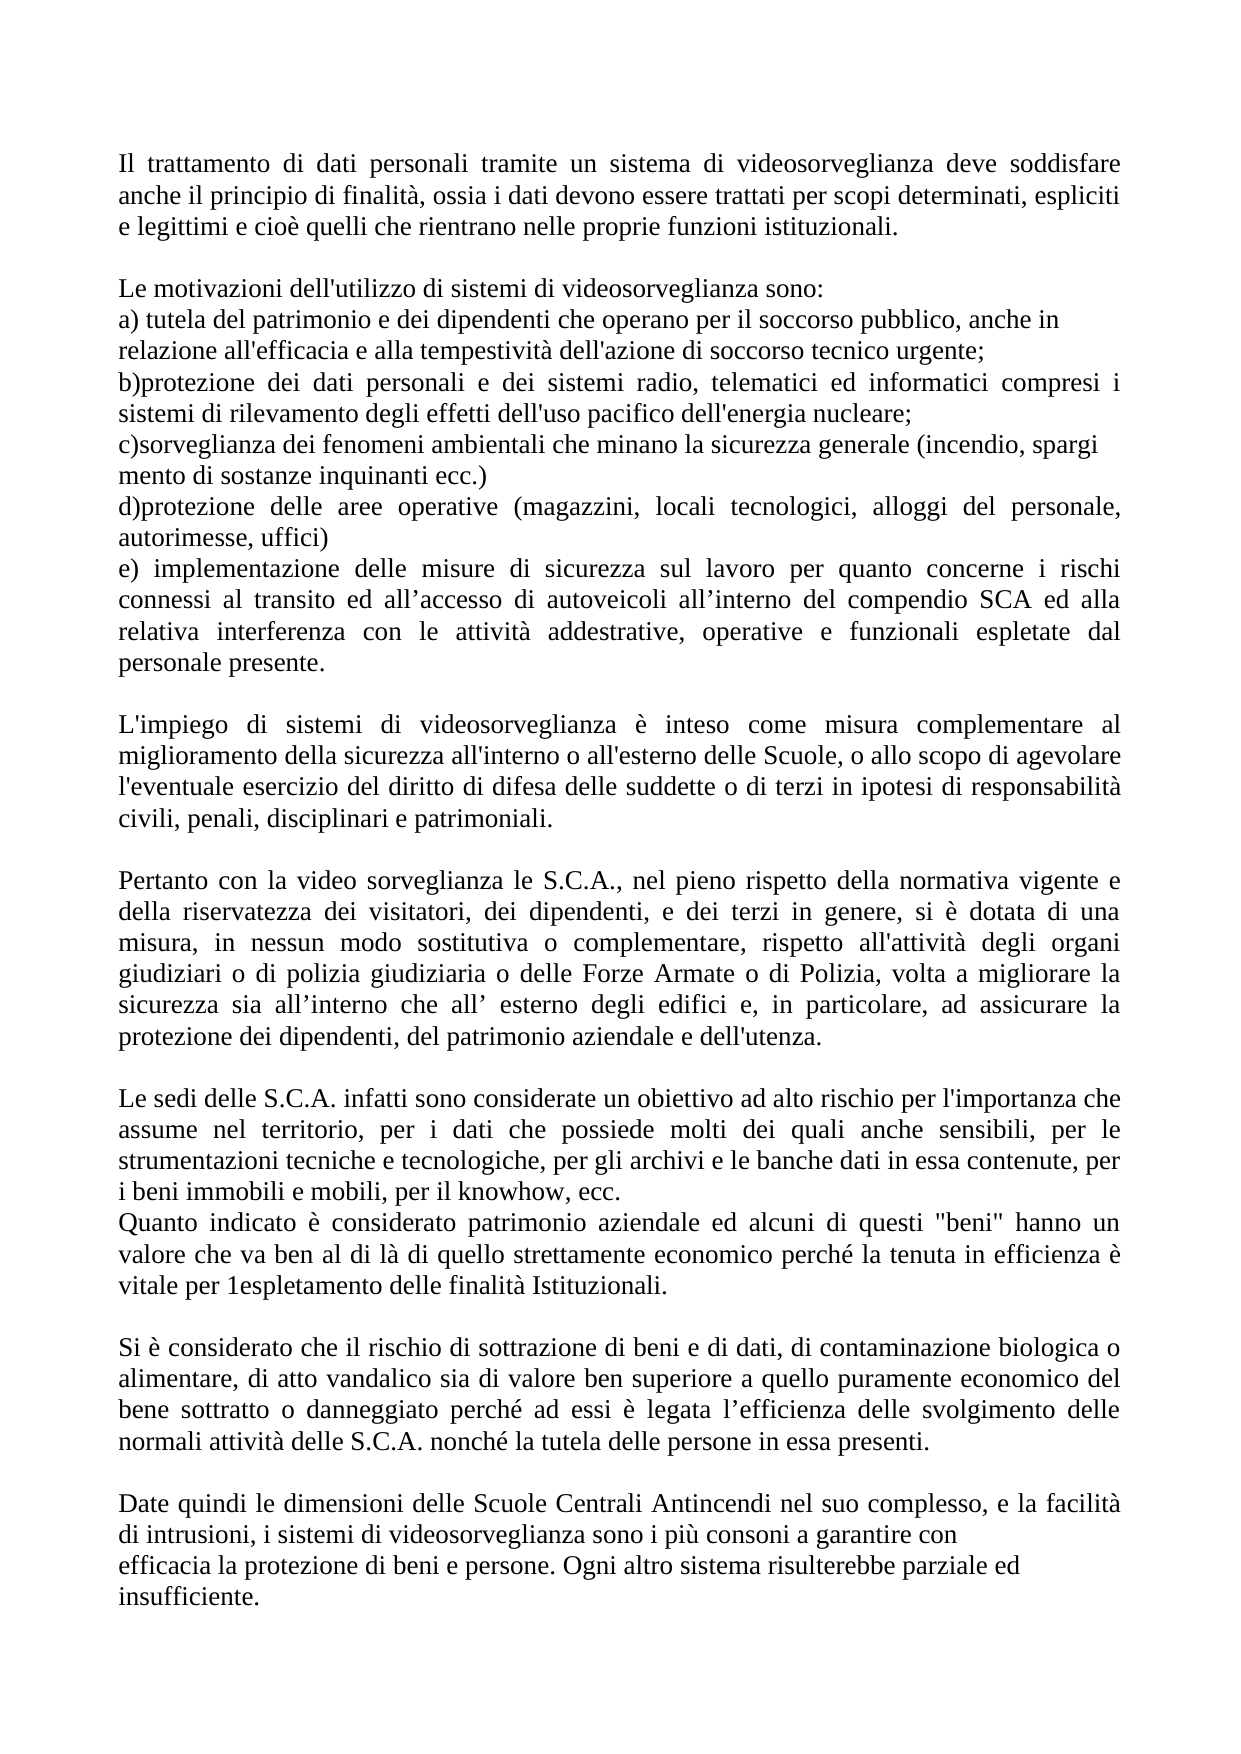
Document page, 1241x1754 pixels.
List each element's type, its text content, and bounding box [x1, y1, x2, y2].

text c)sorveglianza dei fenomeni ambientali che minano la sicurezza generale (incendio, spargi [118, 428, 1122, 459]
text d)protezione delle aree operative (magazzini, locali tecnologici, alloggi del personale, autorimesse, uffici) [118, 490, 1122, 552]
text mento di sostanze inquinanti ecc.) [118, 459, 1122, 490]
text efficacia la protezione di beni e persone. Ogni altro sistema risulterebbe parziale ed [118, 1549, 1122, 1580]
text Date quindi le dimensioni delle Scuole Centrali Antincendi nel suo complesso, e la facilità di intrusioni, i sistemi di videosorveglianza sono i più consoni a garantire con [118, 1487, 1122, 1549]
text Pertanto con la video sorveglianza le S.C.A., nel pieno rispetto della normativa vigente e della riservatezza dei visitatori, dei dipendenti, e dei terzi in genere, si è dotata di una misura, in nessun modo sostitutiva o complementare, rispetto all'attività degli organi giudiziari o di polizia giudiziaria o delle Forze Armate o di Polizia, volta a migliorare la sicurezza sia all’interno che all’ esterno degli edifici e, in particolare, ad assicurare la protezione dei dipendenti, del patrimonio aziendale e dell'utenza. [118, 864, 1122, 1051]
text Il trattamento di dati personali tramite un sistema di videosorveglianza deve soddisfare anche il principio di finalità, ossia i dati devono essere trattati per scopi determinati, espliciti e legittimi e cioè quelli che rientrano nelle proprie funzioni istituzionali. [118, 148, 1122, 241]
text relazione all'efficacia e alla tempestività dell'azione di soccorso tecnico urgente; [118, 334, 1122, 366]
text Si è considerato che il rischio di sottrazione di beni e di dati, di contaminazione biologica o alimentare, di atto vandalico sia di valore ben superiore a quello puramente economico del bene sottratto o danneggiato perché ad essi è legata l’efficienza delle svolgimento delle normali attività delle S.C.A. nonché la tutela delle persone in essa presenti. [118, 1331, 1122, 1456]
text insufficiente. [118, 1580, 1122, 1611]
text Le motivazioni dell'utilizzo di sistemi di videosorveglianza sono: [118, 272, 1122, 303]
text a) tutela del patrimonio e dei dipendenti che operano per il soccorso pubblico, anche in [118, 303, 1122, 334]
text Le sedi delle S.C.A. infatti sono considerate un obiettivo ad alto rischio per l'importanza che assume nel territorio, per i dati che possiede molti dei quali anche sensibili, per le strumentazioni tecniche e tecnologiche, per gli archivi e le banche dati in essa contenute, per i beni immobili e mobili, per il knowhow, ecc. [118, 1082, 1122, 1207]
text Quanto indicato è considerato patrimonio aziendale ed alcuni di questi "beni" hanno un valore che va ben al di là di quello strettamente economico perché la tenuta in efficienza è vitale per 1espletamento delle finalità Istituzionali. [118, 1207, 1122, 1300]
text b)protezione dei dati personali e dei sistemi radio, telematici ed informatici compresi i sistemi di rilevamento degli effetti dell'uso pacifico dell'energia nucleare; [118, 366, 1122, 428]
text e) implementazione delle misure di sicurezza sul lavoro per quanto concerne i rischi connessi al transito ed all’accesso di autoveicoli all’interno del compendio SCA ed alla relativa interferenza con le attività addestrative, operative e funzionali espletate dal personale presente. [118, 552, 1122, 677]
text L'impiego di sistemi di videosorveglianza è inteso come misura complementare al miglioramento della sicurezza all'interno o all'esterno delle Scuole, o allo scopo di agevolare l'eventuale esercizio del diritto di difesa delle suddette o di terzi in ipotesi di responsabilità civili, penali, disciplinari e patrimoniali. [118, 708, 1122, 833]
